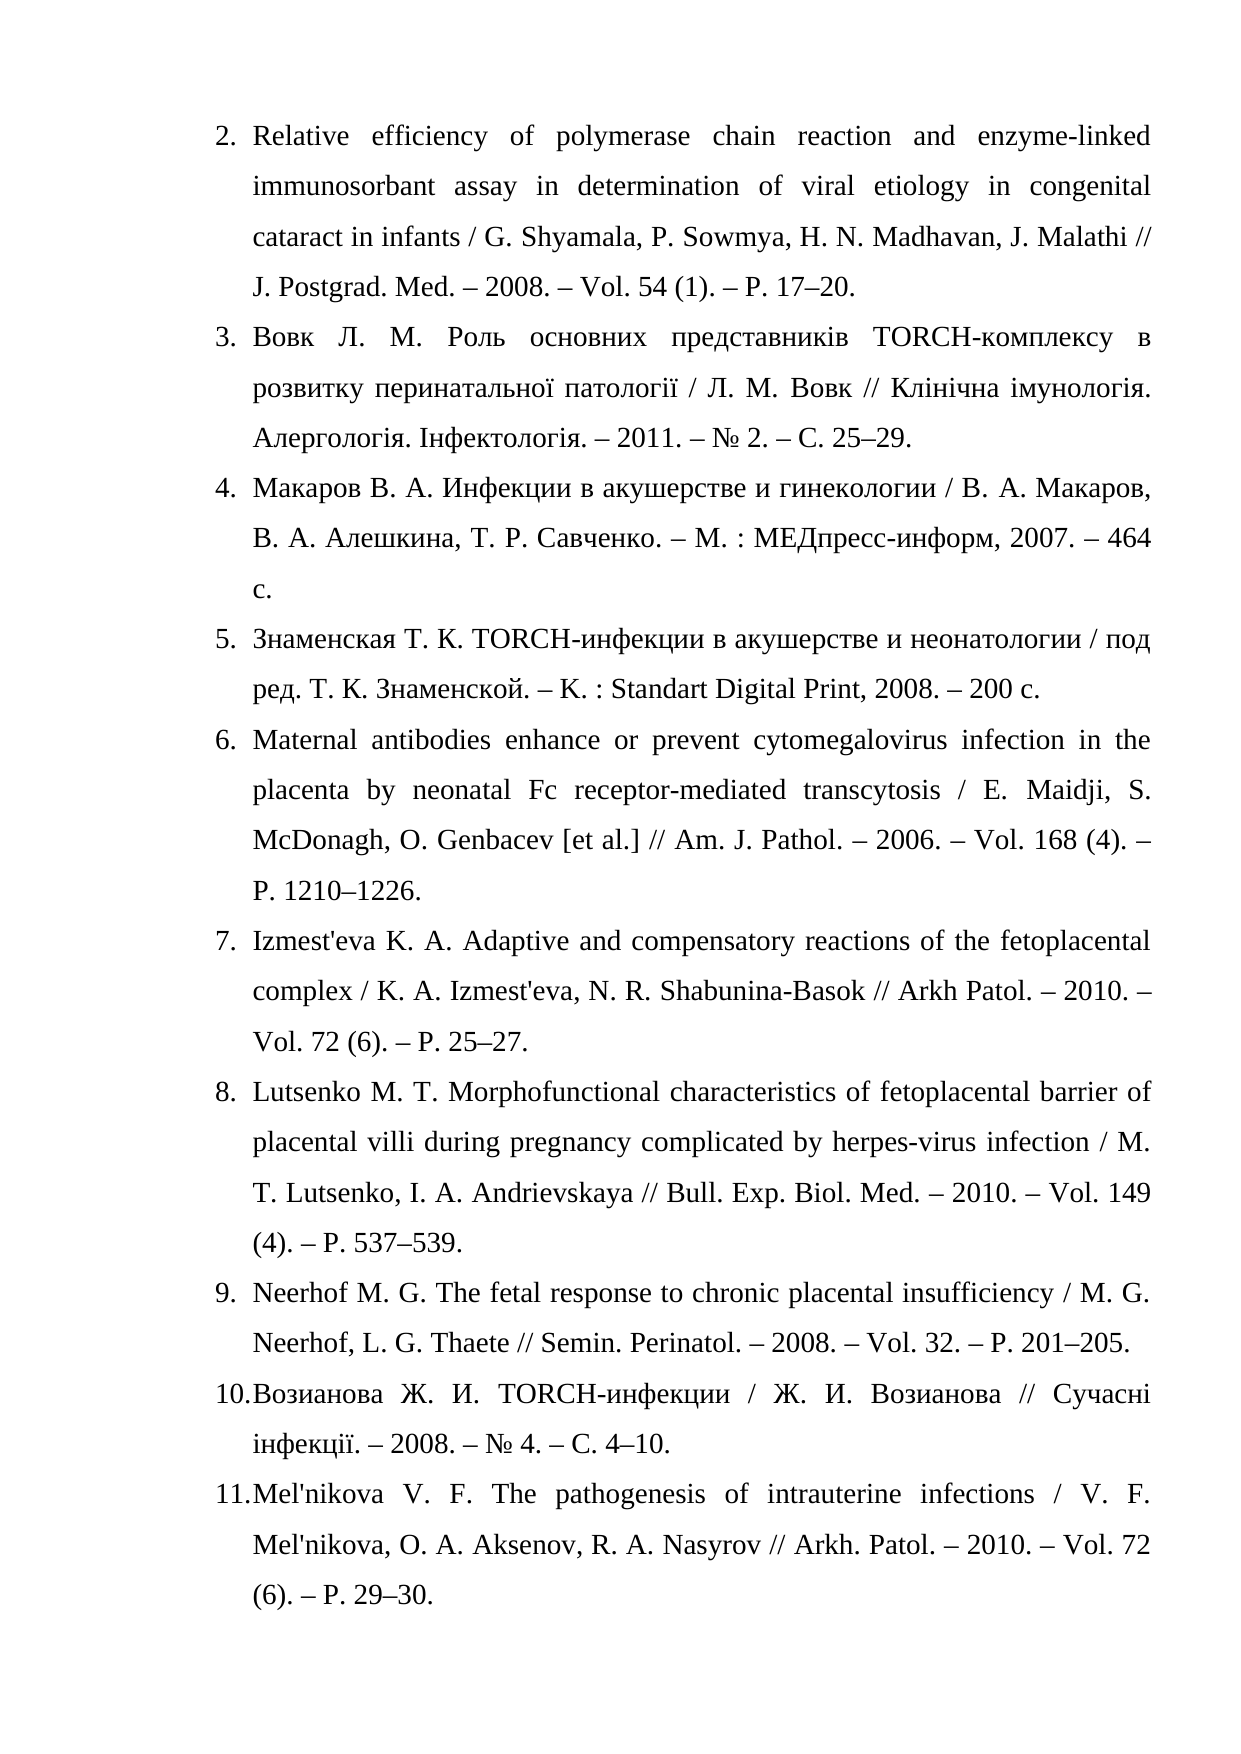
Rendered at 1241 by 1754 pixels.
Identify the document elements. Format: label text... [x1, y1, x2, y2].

list Neerhof M. G. The fetal response to chronic placental insufficiency / M. G. Neerhof, L. G. Thaete // Semin. Perinatol. – 2008. – Vol. 32. – P. 201–205. [215, 1275, 1152, 1359]
list Izmest'eva K. A. Adaptive and compensatory reactions of the fetoplacental complex / K. A. Izmest'eva, N. R. Shabunina-Basok // Arkh Patol. – 2010. – Vol. 72 (6). – P. 25–27. [215, 923, 1152, 1057]
list Mel'nikova V. F. The pathogenesis of intrauterine infections / V. F. Mel'nikova, O. A. Aksenov, R. A. Nasyrov // Arkh. Patol. – 2010. – Vol. 72 (6). – P. 29–30. [215, 1477, 1152, 1611]
list Макаров В. А. Инфекции в акушерстве и гинекологии / В. А. Макаров, В. А. Алешкина, Т. Р. Савченко. – М. : МЕДпресс-информ, 2007. – 464 с. [215, 470, 1152, 604]
list Lutsenko M. T. Morphofunctional characteristics of fetoplacental barrier of placental villi during pregnancy complicated by herpes-virus infection / M. T. Lutsenko, I. A. Andrievskaya // Bull. Exp. Biol. Med. – 2010. – Vol. 149 (4). – P. 537–539. [215, 1074, 1152, 1258]
list Возианова Ж. И. TORCH-инфекции / Ж. И. Возианова // Сучасні інфекції. – 2008. – № 4. – С. 4–10. [215, 1376, 1152, 1460]
list Знаменская Т. К. ТORCH-инфекции в акушерстве и неонатологии / под ред. Т. К. Знаменской. – K. : Standart Digital Print, 2008. – 200 c. [215, 621, 1152, 705]
list Maternal antibodies enhance or prevent cytomegalovirus infection in the placenta by neonatal Fc receptor-mediated transcytosis / E. Maidji, S. McDonagh, O. Genbacev [et al.] // Am. J. Pathol. – 2006. – Vol. 168 (4). – P. 1210–1226. [215, 722, 1152, 906]
list Relative efficiency of polymerase chain reaction and enzyme-linked immunosorbant assay in determination of viral etiology in congenital cataract in infants / G. Shyamala, P. Sowmya, H. N. Madhavan, J. Malathi // J. Postgrad. Med. – 2008. – Vol. 54 (1). – P. 17–20. [215, 118, 1152, 303]
list Вовк Л. М. Роль основних представників TORCH-комплексу в розвитку перинатальної патології / Л. М. Вовк // Клінічна імунологія. Алергологія. Інфектологія. – 2011. – № 2. – С. 25–29. [215, 319, 1152, 453]
